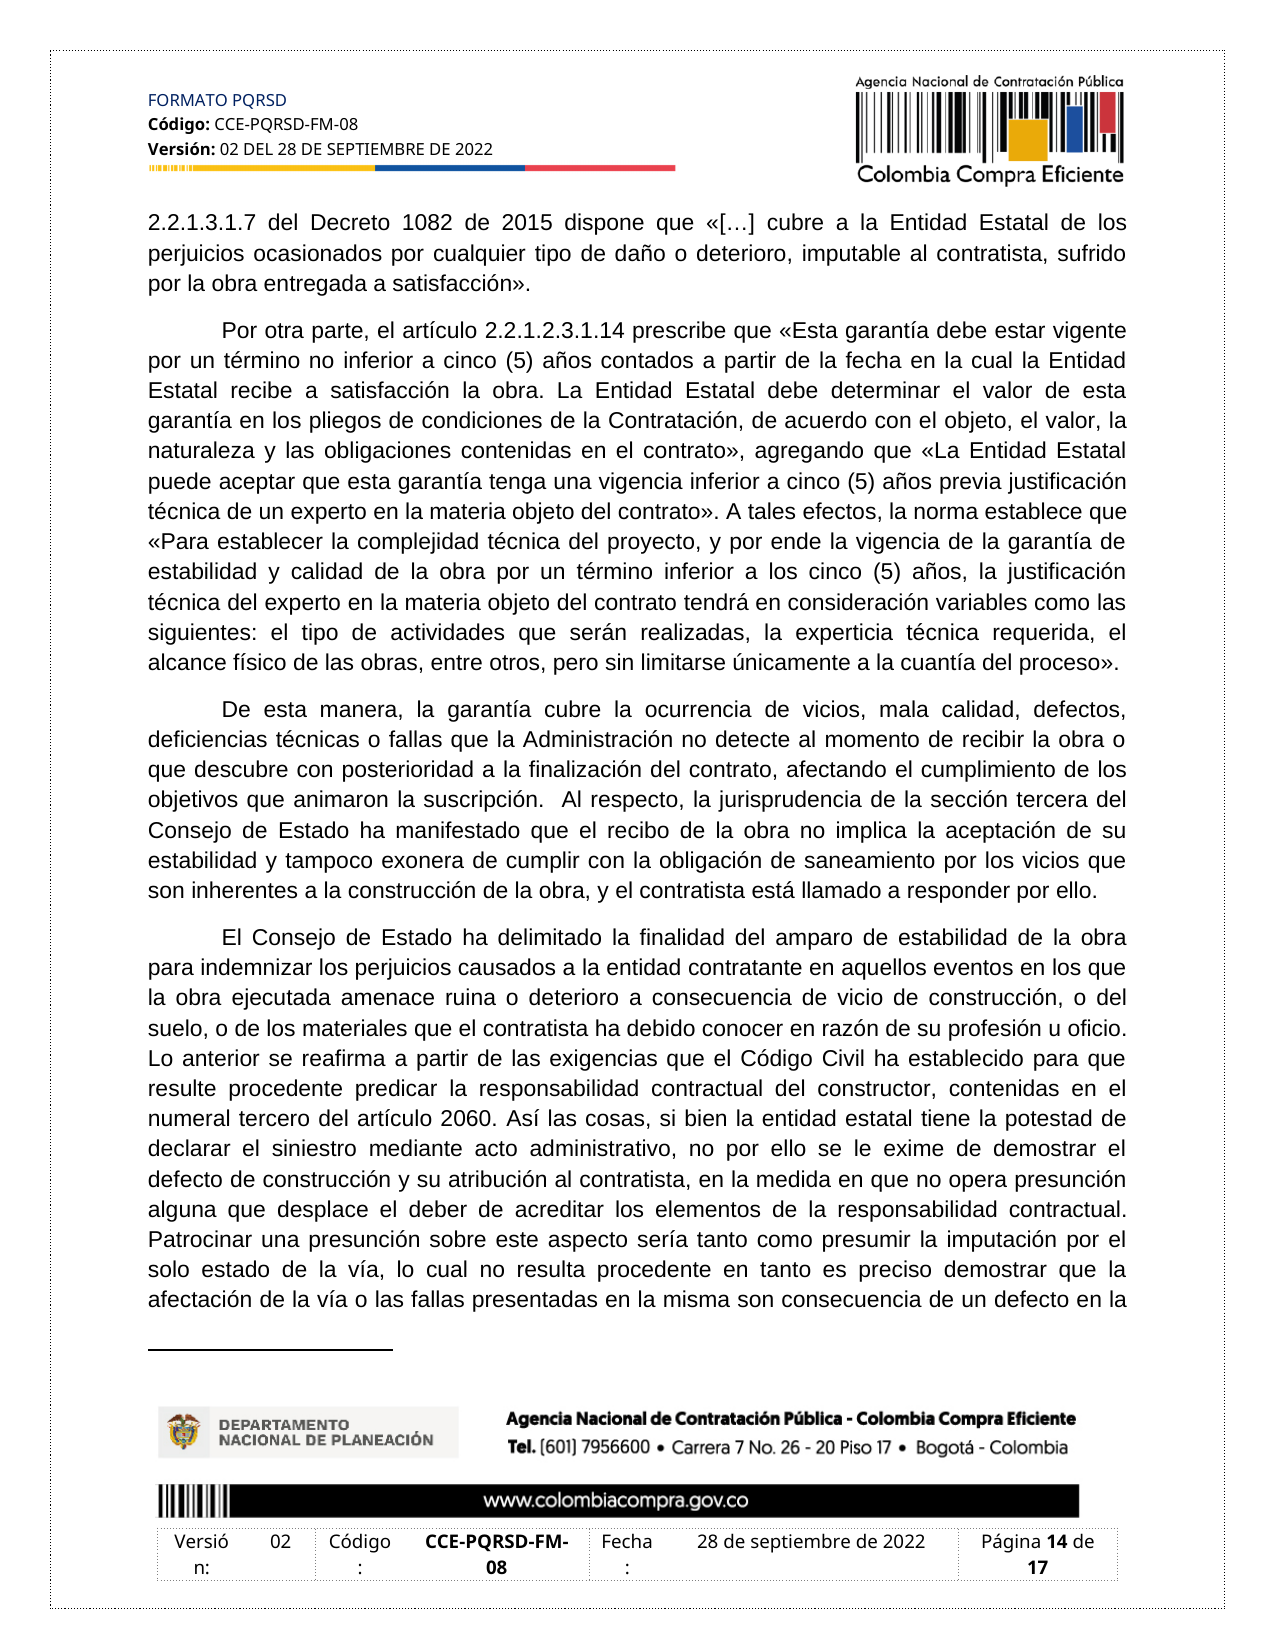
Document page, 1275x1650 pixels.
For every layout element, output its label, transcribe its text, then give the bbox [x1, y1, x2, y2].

picture [855, 75, 1128, 187]
text Ahora bien, tratándose del amparo de estabilidad y calidad de la obra, sin perjuicio de la garantía decenal de que trata el artículo 2060 del Código Civil, el numeral 5 del artículo 2.2.1.3.1.7 del Decreto 1082 de 2015 dispone que «[…] cubre a la Entidad Estatal de los perjuicios ocasionados por cualquier tipo de daño o deterioro, imputable al contratista, sufrido por la obra entregada a satisfacción». [148, 209, 1127, 296]
picture [147, 1381, 1090, 1528]
picture [147, 160, 679, 174]
text De esta manera, la garantía cubre la ocurrencia de vicios, mala calidad, defectos, deficiencias técnicas o fallas que la Administración no detecte al momento de recibir la obra o que descubre con posterioridad a la finalización del contrato, afectando el cumplimiento de los objetivos que animaron la suscripción. Al respecto, la jurisprudencia de la sección tercera del Consejo de Estado ha manifestado que el recibo de la obra no implica la aceptación de su estabilidad y tampoco exonera de cumplir con la obligación de saneamiento por los vicios que son inherentes a la construcción de la obra, y el contratista está llamado a responder por ello. [148, 696, 1127, 903]
text Por otra parte, el artículo 2.2.1.2.3.1.14 prescribe que «Esta garantía debe estar vigente por un término no inferior a cinco (5) años contados a partir de la fecha en la cual la Entidad Estatal recibe a satisfacción la obra. La Entidad Estatal debe determinar el valor de esta garantía en los pliegos de condiciones de la Contratación, de acuerdo con el objeto, el valor, la naturaleza y las obligaciones contenidas en el contrato», agregando que «La Entidad Estatal puede aceptar que esta garantía tenga una vigencia inferior a cinco (5) años previa justificación técnica de un experto en la materia objeto del contrato». A tales efectos, la norma establece que «Para establecer la complejidad técnica del proyecto, y por ende la vigencia de la garantía de estabilidad y calidad de la obra por un término inferior a los cinco (5) años, la justificación técnica del experto en la materia objeto del contrato tendrá en consideración variables como las siguientes: el tipo de actividades que serán realizadas, la experticia técnica requerida, el alcance físico de las obras, entre otros, pero sin limitarse únicamente a la cuantía del proceso». [148, 317, 1127, 675]
